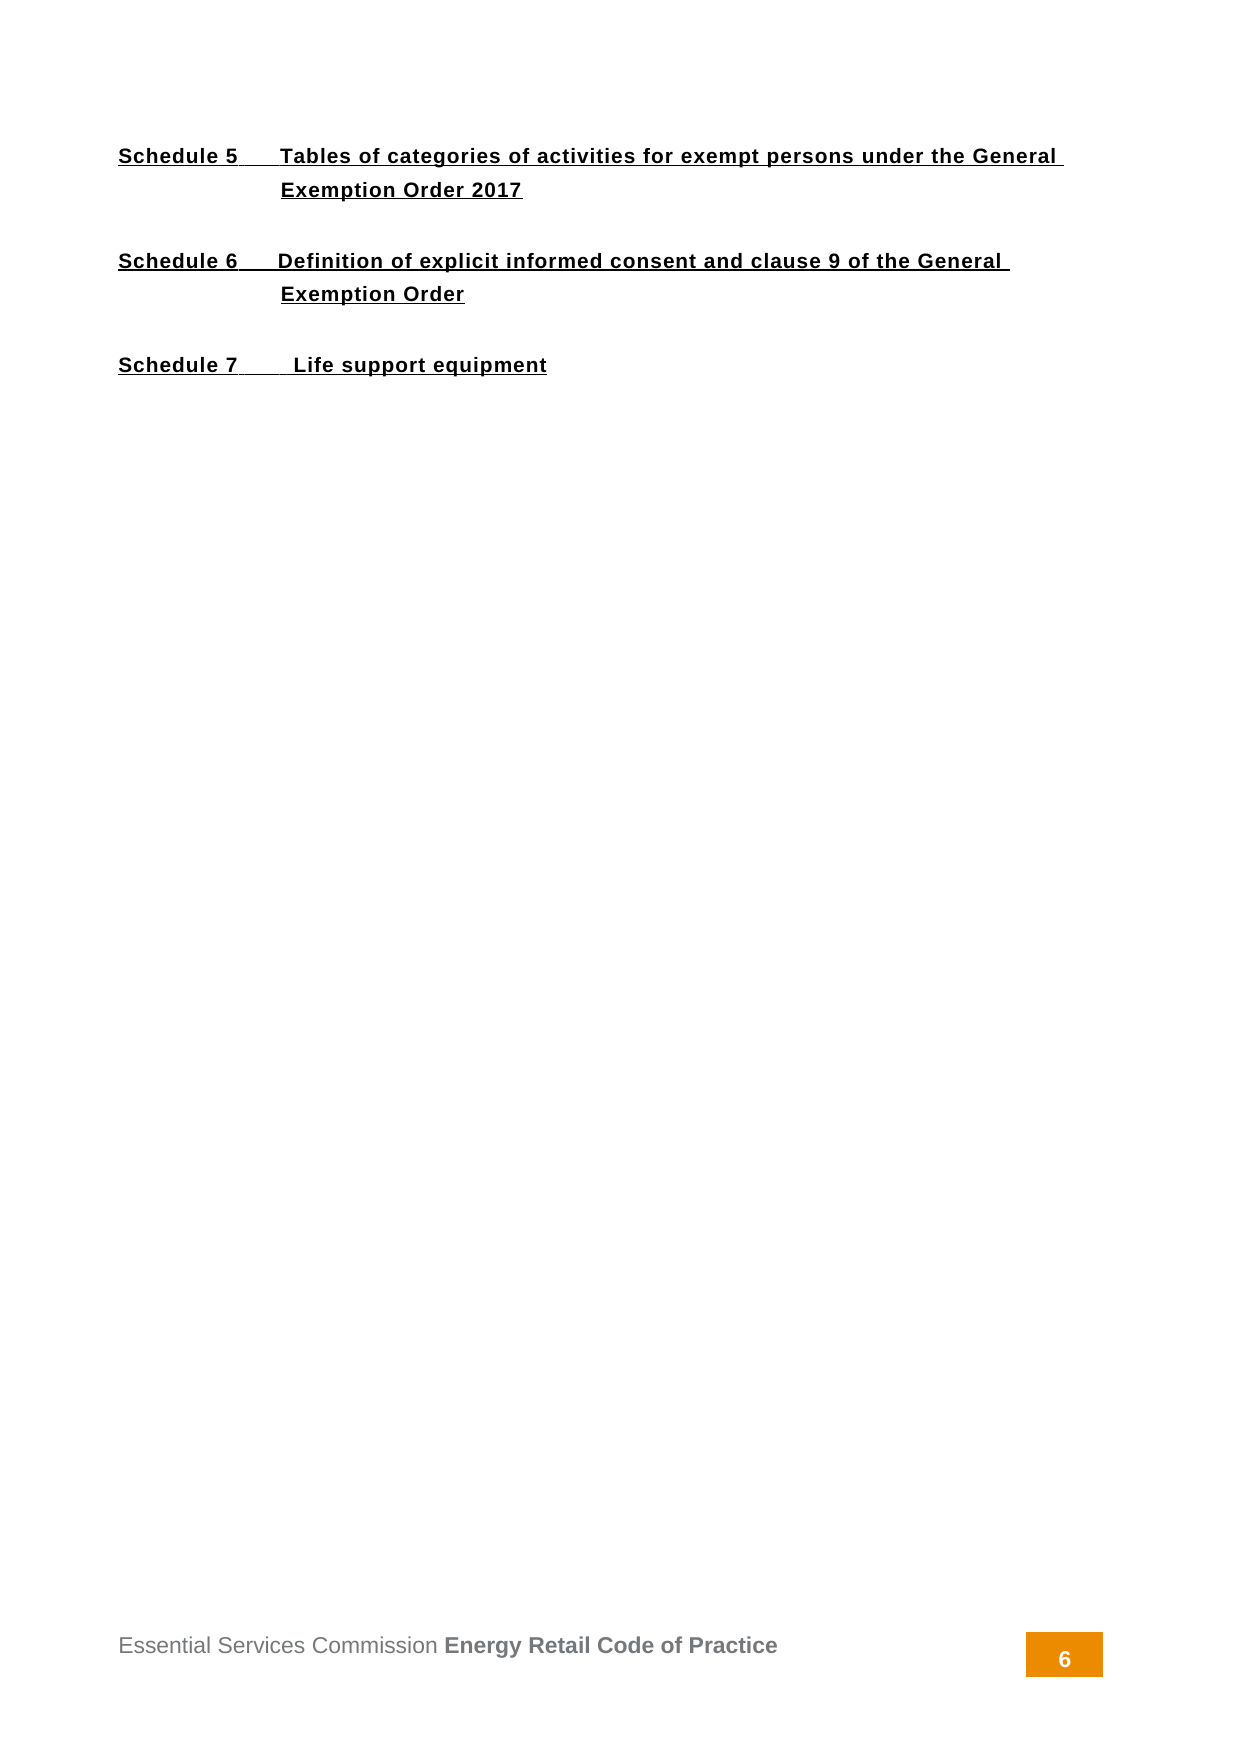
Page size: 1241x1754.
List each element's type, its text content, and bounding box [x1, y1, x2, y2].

text Schedule 6 Definition of explicit informed consent and clause 9 of the General Exemption Order [118, 248, 1122, 306]
text Schedule 7 Life support equipment [118, 353, 1122, 377]
text Schedule 5 Tables of categories of activities for exempt persons under the General Exemption Order 2017 [118, 144, 1122, 201]
